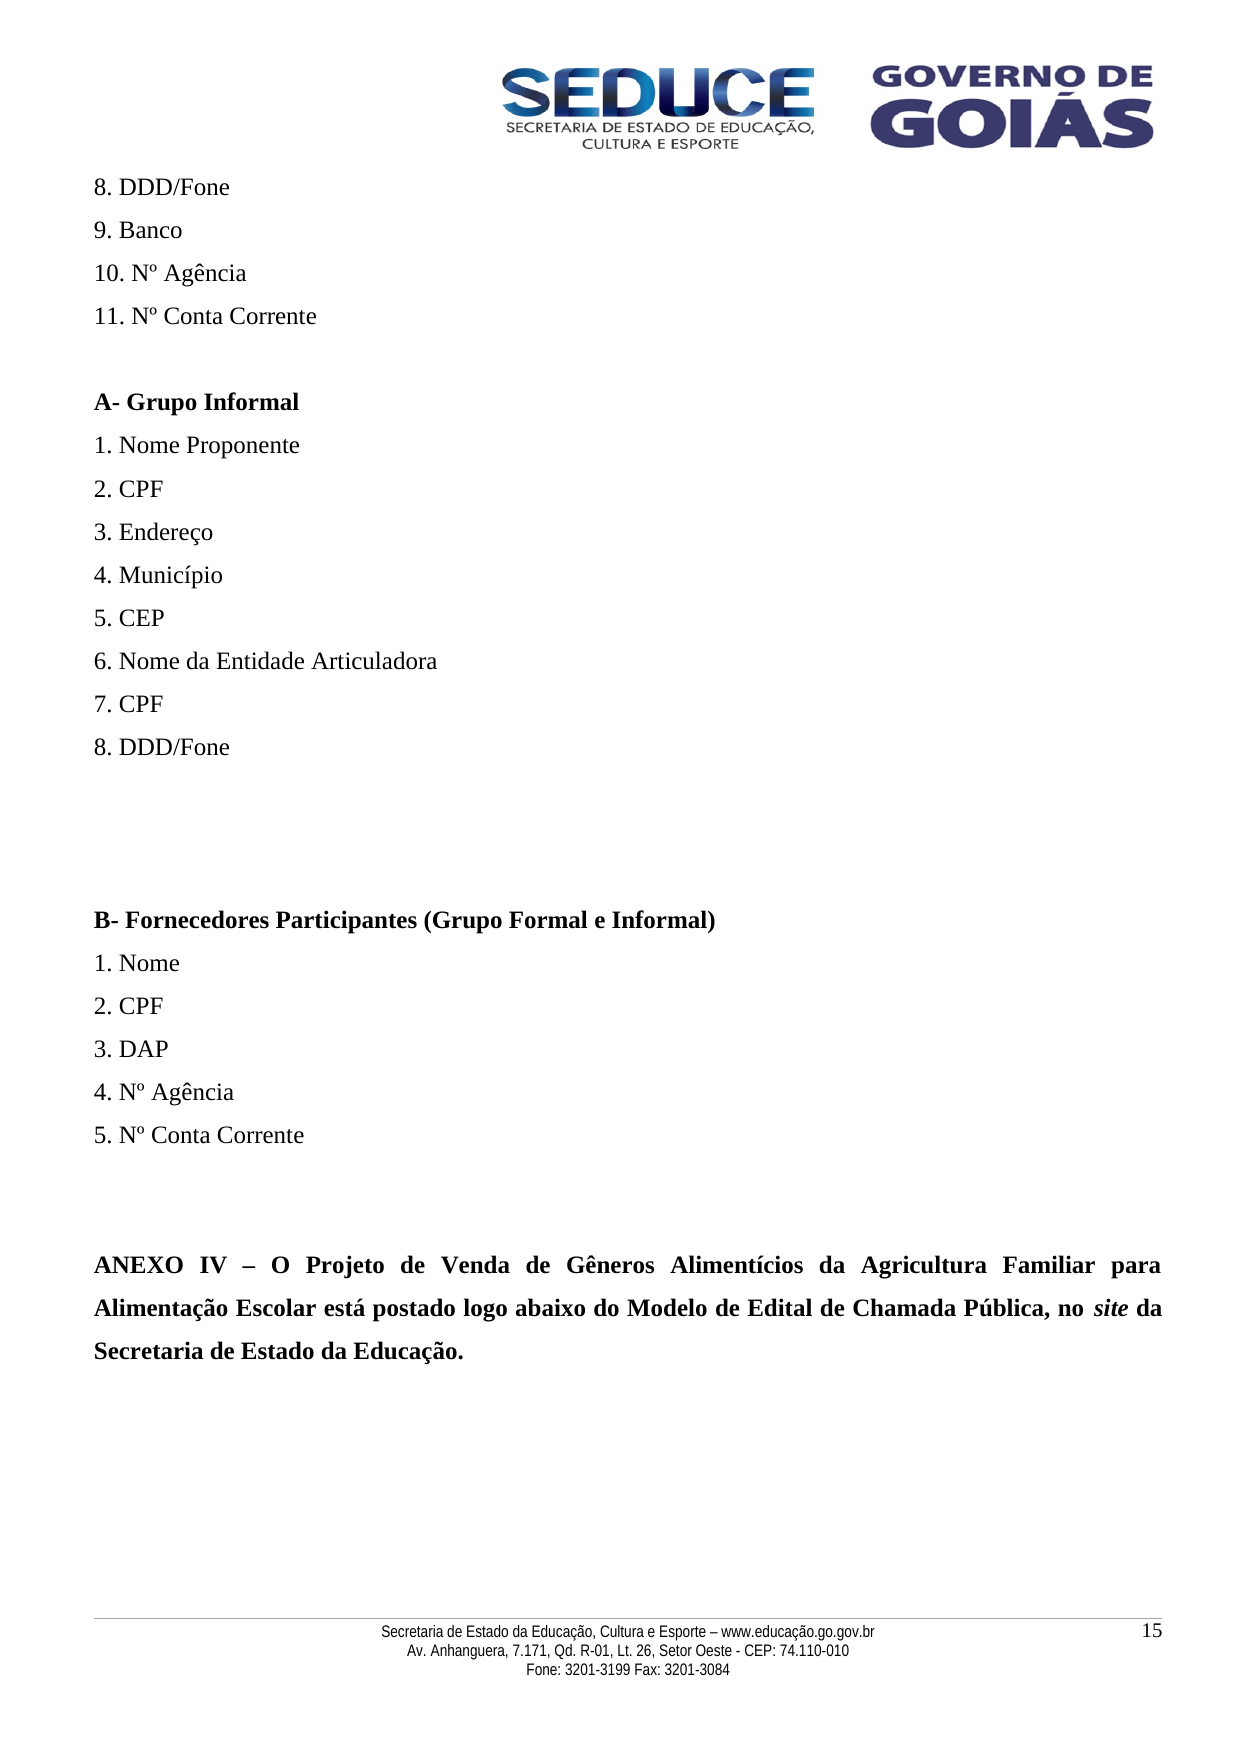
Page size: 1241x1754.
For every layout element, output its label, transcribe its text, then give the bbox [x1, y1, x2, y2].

text 10. Nº Agência [94, 258, 1162, 287]
text 4. Nº Agência [94, 1077, 1162, 1106]
text 5. Nº Conta Corrente [94, 1121, 1162, 1149]
text 5. CEP [94, 603, 1162, 632]
text 8. DDD/Fone [94, 732, 1162, 761]
text 11. Nº Conta Corrente [94, 301, 1162, 330]
text B- Fornecedores Participantes (Grupo Formal e Informal) [94, 905, 1162, 934]
text 1. Nome Proponente [94, 431, 1162, 459]
text A- Grupo Informal [94, 387, 1162, 416]
text 9. Banco [94, 215, 1162, 244]
text 6. Nome da Entidade Articuladora [94, 646, 1162, 675]
text 2. CPF [94, 474, 1162, 502]
text 4. Município [94, 560, 1162, 589]
text 8. DDD/Fone [94, 172, 1162, 201]
text ANEXO IV – O Projeto de Venda de Gêneros Alimentícios da Agricultura Familiar para Alimentação Escolar está postado logo abaixo do Modelo de Edital de Chamada Pública, no site da Secretaria de Estado da Educação. [94, 1250, 1162, 1365]
text 3. Endereço [94, 517, 1162, 546]
text 3. DAP [94, 1034, 1162, 1063]
text 2. CPF [94, 991, 1162, 1020]
picture [501, 59, 1163, 158]
text 7. CPF [94, 689, 1162, 718]
text 1. Nome [94, 948, 1162, 977]
